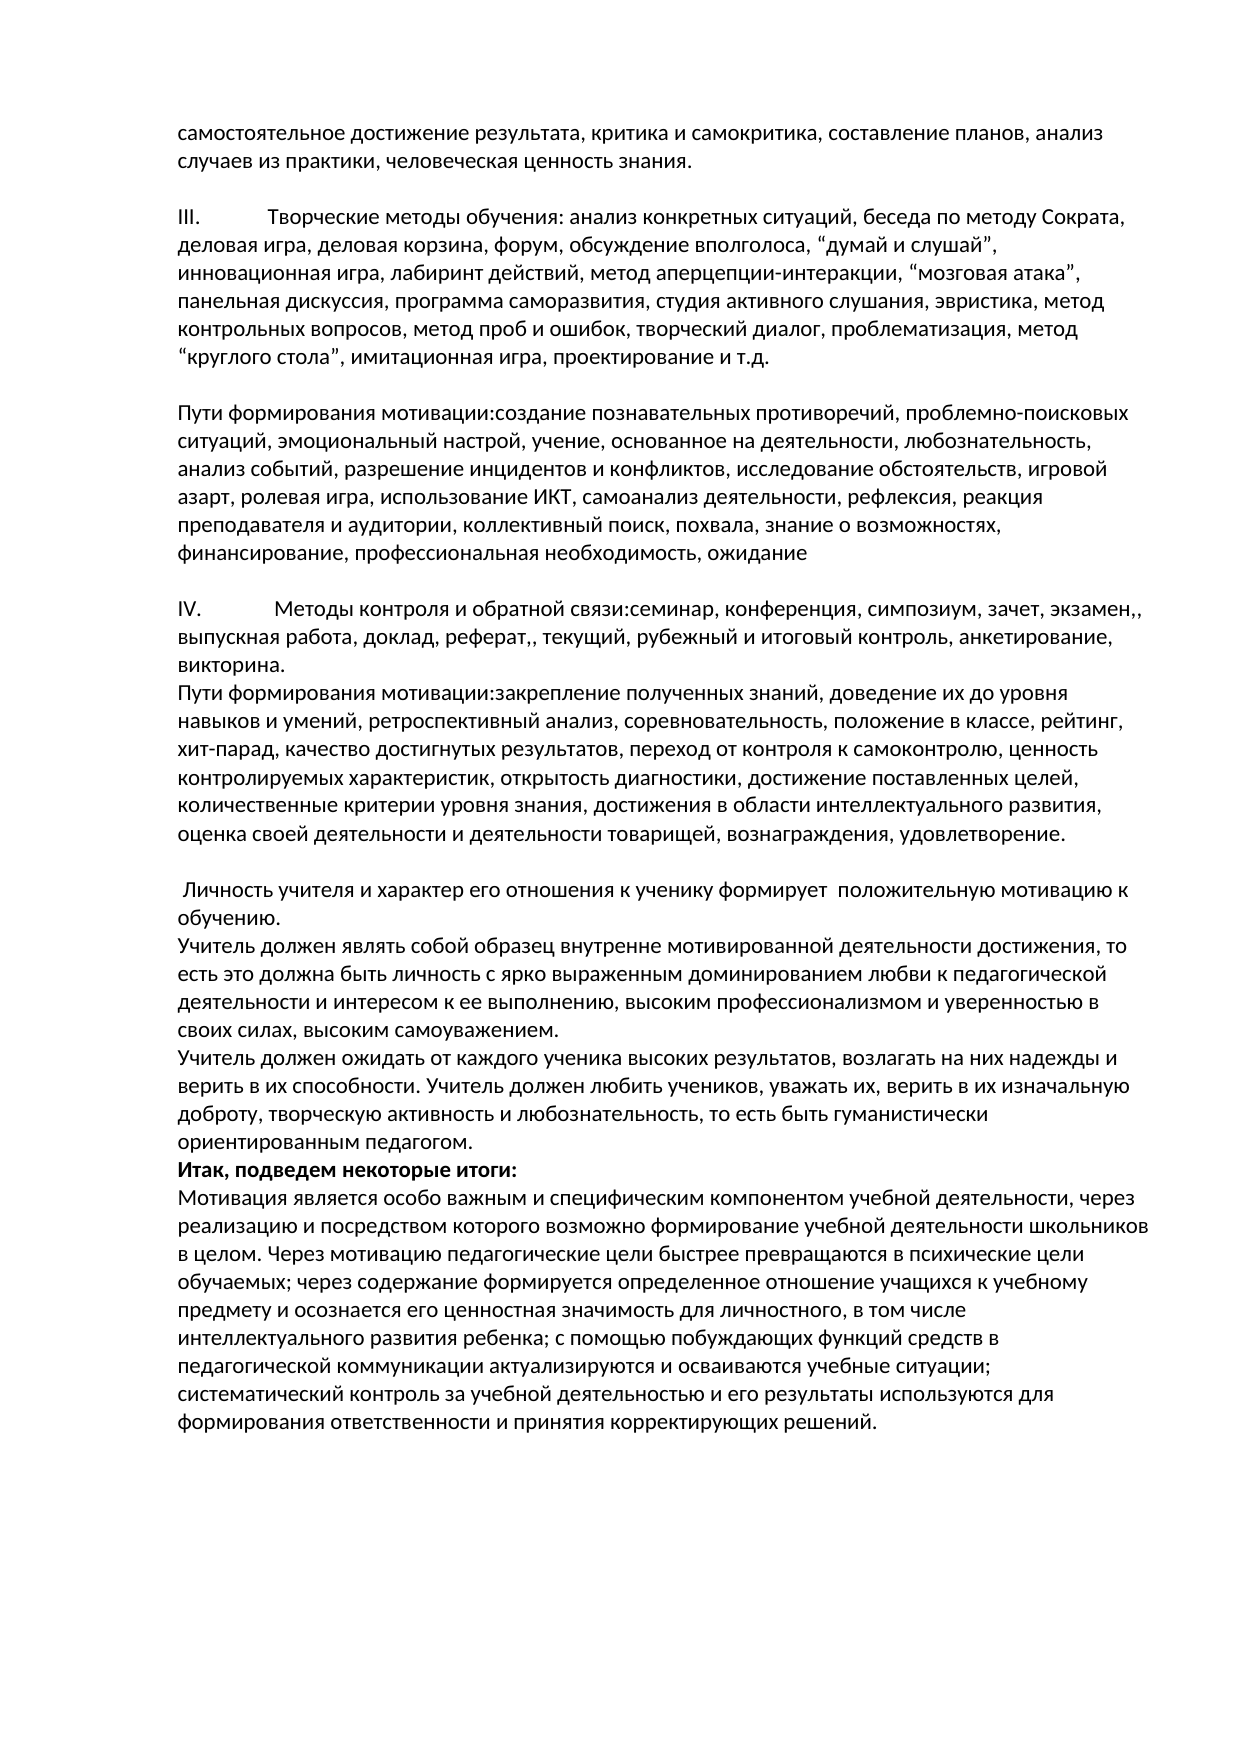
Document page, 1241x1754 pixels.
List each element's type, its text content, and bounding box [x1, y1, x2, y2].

text III. Творческие методы обучения: анализ конкретных ситуаций, беседа по методу Сократа, деловая игра, деловая корзина, форум, обсуждение вполголоса, “думай и слушай”, инновационная игра, лабиринт действий, метод аперцепции-интеракции, “мозговая атака”, панельная дискуссия, программа саморазвития, студия активного слушания, эвристика, метод контрольных вопросов, метод проб и ошибок, творческий диалог, проблематизация, метод “круглого стола”, имитационная игра, проектирование и т.д. [177, 202, 1152, 370]
text Пути формирования мотивации:создание познавательных противоречий, проблемно-поисковых ситуаций, эмоциональный настрой, учение, основанное на деятельности, любознательность, анализ событий, разрешение инцидентов и конфликтов, исследование обстоятельств, игровой азарт, ролевая игра, использование ИКТ, самоанализ деятельности, рефлексия, реакция преподавателя и аудитории, коллективный поиск, похвала, знание о возможностях, финансирование, профессиональная необходимость, ожидание [177, 398, 1152, 566]
text IV. Методы контроля и обратной связи:семинар, конференция, симпозиум, зачет, экзамен,, выпускная работа, доклад, реферат,, текущий, рубежный и итоговый контроль, анкетирование, викторина. [177, 594, 1152, 678]
text Учитель должен являть собой образец внутренне мотивированной деятельности достижения, то есть это должна быть личность с ярко выраженным доминированием любви к педагогической деятельности и интересом к ее выполнению, высоким профессионализмом и уверенностью в своих силах, высоким самоуважением. [177, 931, 1152, 1043]
text Личность учителя и характер его отношения к ученику формирует положительную мотивацию к обучению. [177, 875, 1152, 931]
text Пути формирования мотивации:закрепление полученных знаний, доведение их до уровня навыков и умений, ретроспективный анализ, соревновательность, положение в классе, рейтинг, хит-парад, качество достигнутых результатов, переход от контроля к самоконтролю, ценность контролируемых характеристик, открытость диагностики, достижение поставленных целей, количественные критерии уровня знания, достижения в области интеллектуального развития, оценка своей деятельности и деятельности товарищей, вознаграждения, удовлетворение. [177, 678, 1152, 847]
text Учитель должен ожидать от каждого ученика высоких результатов, возлагать на них надежды и верить в их способности. Учитель должен любить учеников, уважать их, верить в их изначальную доброту, творческую активность и любознательность, то есть быть гуманистически ориентированным педагогом. [177, 1043, 1152, 1155]
text Мотивация является особо важным и специфическим компонентом учебной деятельности, через реализацию и посредством которого возможно формирование учебной деятельности школьников в целом. Через мотивацию педагогические цели быстрее превращаются в психические цели обучаемых; через содержание формируется определенное отношение учащихся к учебному предмету и осознается его ценностная значимость для личностного, в том числе интеллектуального развития ребенка; с помощью побуждающих функций средств в педагогической коммуникации актуализируются и осваиваются учебные ситуации; систематический контроль за учебной деятельностью и его результаты используются для формирования ответственности и принятия корректирующих решений. [177, 1183, 1152, 1435]
text Итак, подведем некоторые итоги: [177, 1155, 1152, 1183]
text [177, 118, 1152, 174]
